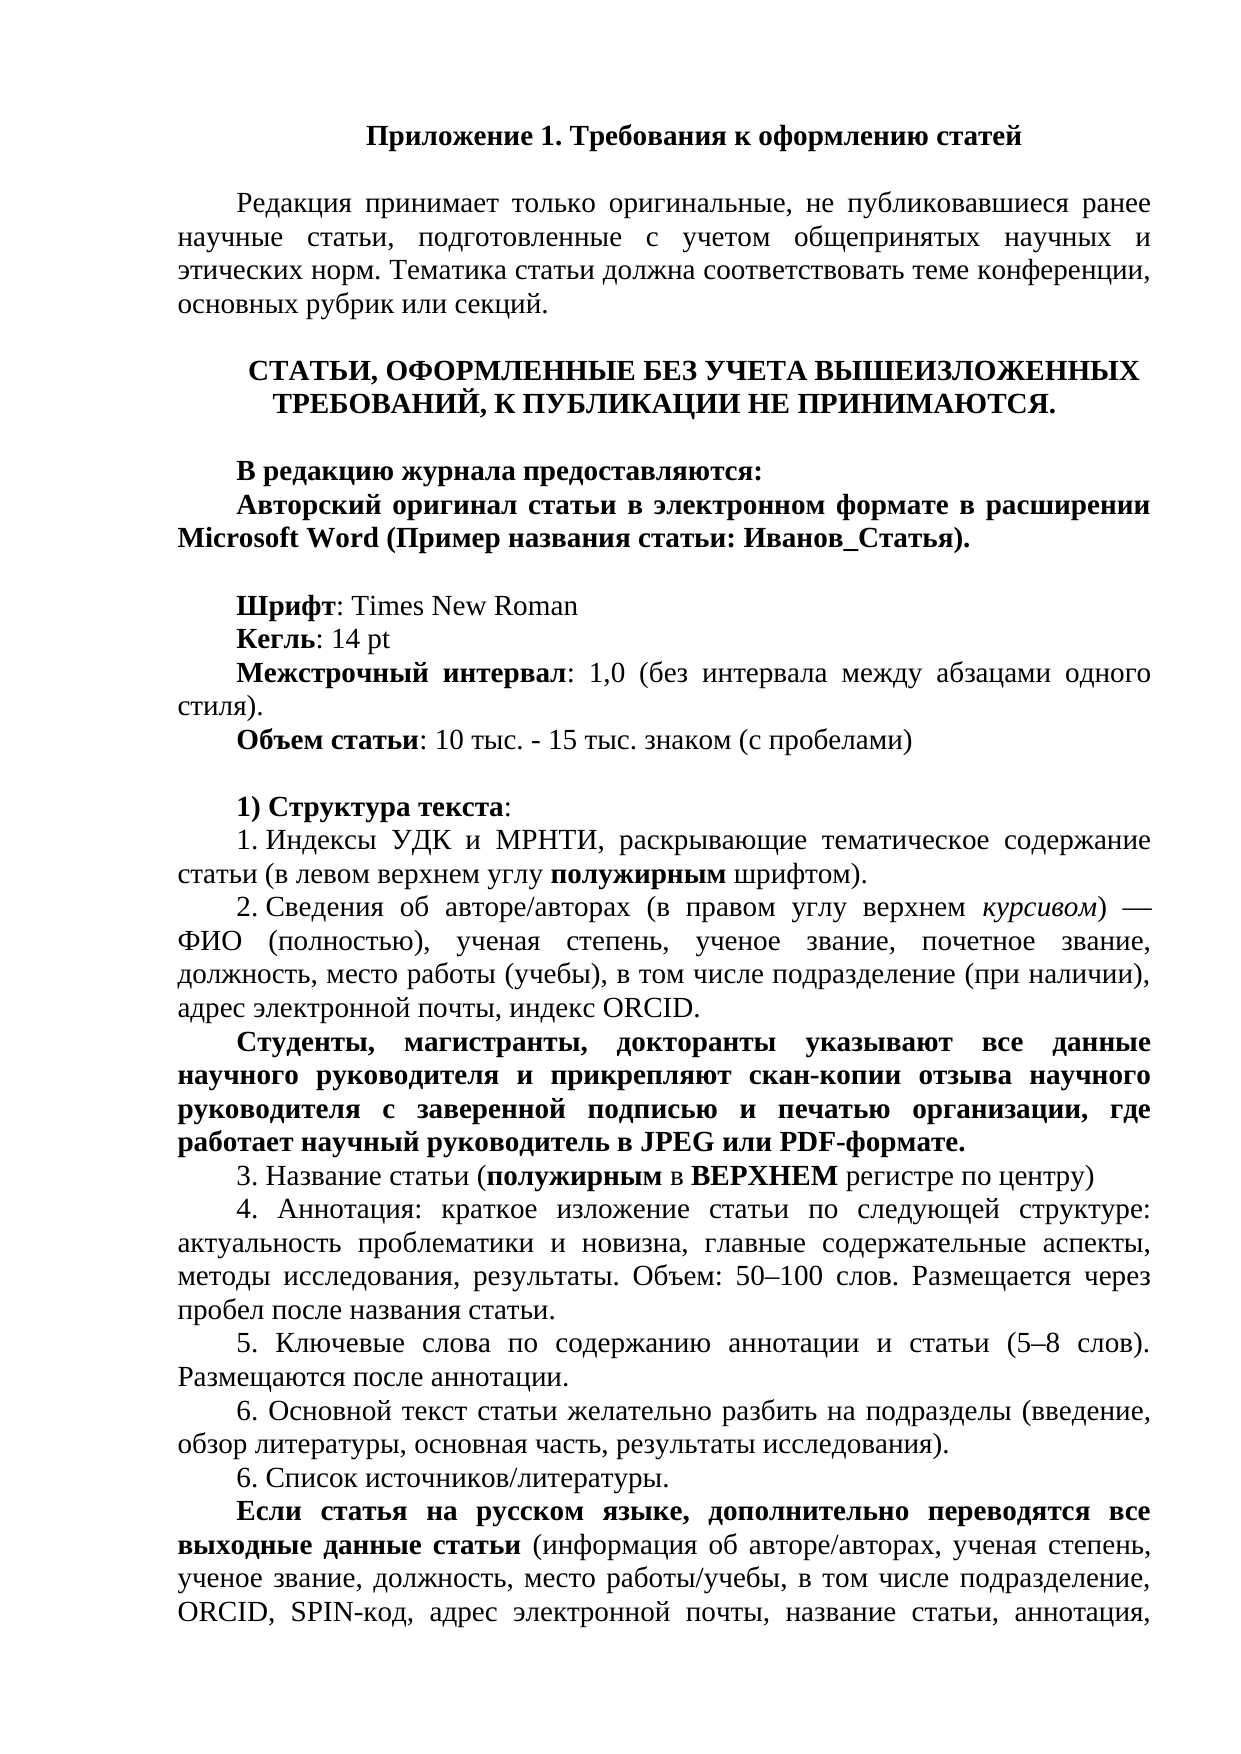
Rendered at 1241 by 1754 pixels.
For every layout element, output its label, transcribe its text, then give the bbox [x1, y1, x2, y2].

text 4. Аннотация: краткое изложение статьи по следующей структуре: актуальность проблематики и новизна, главные содержательные аспекты, методы исследования, результаты. Объем: 50–100 слов. Размещается через пробел после названия статьи. [177, 1191, 1152, 1326]
text 1) Структура текста: [177, 789, 1152, 822]
text Приложение 1. Требования к оформлению статей [177, 118, 1152, 152]
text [177, 1493, 1152, 1627]
text 3. Название статьи (полужирным в ВЕРХНЕМ регистре по центру) [177, 1158, 1152, 1191]
text Межстрочный интервал: 1,0 (без интервала между абзацами одного стиля). [177, 655, 1152, 722]
text Объем статьи: 10 тыс. - 15 тыс. знаком (с пробелами) [177, 722, 1152, 755]
text 6. Список источников/литературы. [177, 1460, 1152, 1493]
text СТАТЬИ, ОФОРМЛЕННЫЕ БЕЗ УЧЕТА ВЫШЕИЗЛОЖЕННЫХ ТРЕБОВАНИЙ, К ПУБЛИКАЦИИ НЕ ПРИНИМАЮТСЯ. [177, 353, 1152, 420]
text 2. Сведения об авторе/авторах (в правом углу верхнем курсивом) — ФИО (полностью), ученая степень, ученое звание, почетное звание, должность, место работы (учебы), в том числе подразделение (при наличии), адрес электронной почты, индекс ORCID. [177, 889, 1152, 1024]
text В редакцию журнала предоставляются: [177, 453, 1152, 487]
text Редакция принимает только оригинальные, не публиковавшиеся ранее научные статьи, подготовленные с учетом общепринятых научных и этических норм. Тематика статьи должна соответствовать теме конференции, основных рубрик или секций. [177, 185, 1152, 319]
text Студенты, магистранты, докторанты указывают все данные научного руководителя и прикрепляют скан-копии отзыва научного руководителя с заверенной подписью и печатью организации, где работает научный руководитель в JPEG или PDF-формате. [177, 1024, 1152, 1158]
text 6. Основной текст статьи желательно разбить на подразделы (введение, обзор литературы, основная часть, результаты исследования). [177, 1393, 1152, 1460]
text 1. Индексы УДК и МРНТИ, раскрывающие тематическое содержание статьи (в левом верхнем углу полужирным шрифтом). [177, 822, 1152, 889]
text 5. Ключевые слова по содержанию аннотации и статьи (5–8 слов). Размещаются после аннотации. [177, 1326, 1152, 1393]
text Шрифт: Times New Roman [177, 588, 1152, 621]
text Авторский оригинал статьи в электронном формате в расширении Microsoft Word (Пример названия статьи: Иванов_Статья). [177, 487, 1152, 554]
text Кегль: 14 pt [177, 621, 1152, 655]
